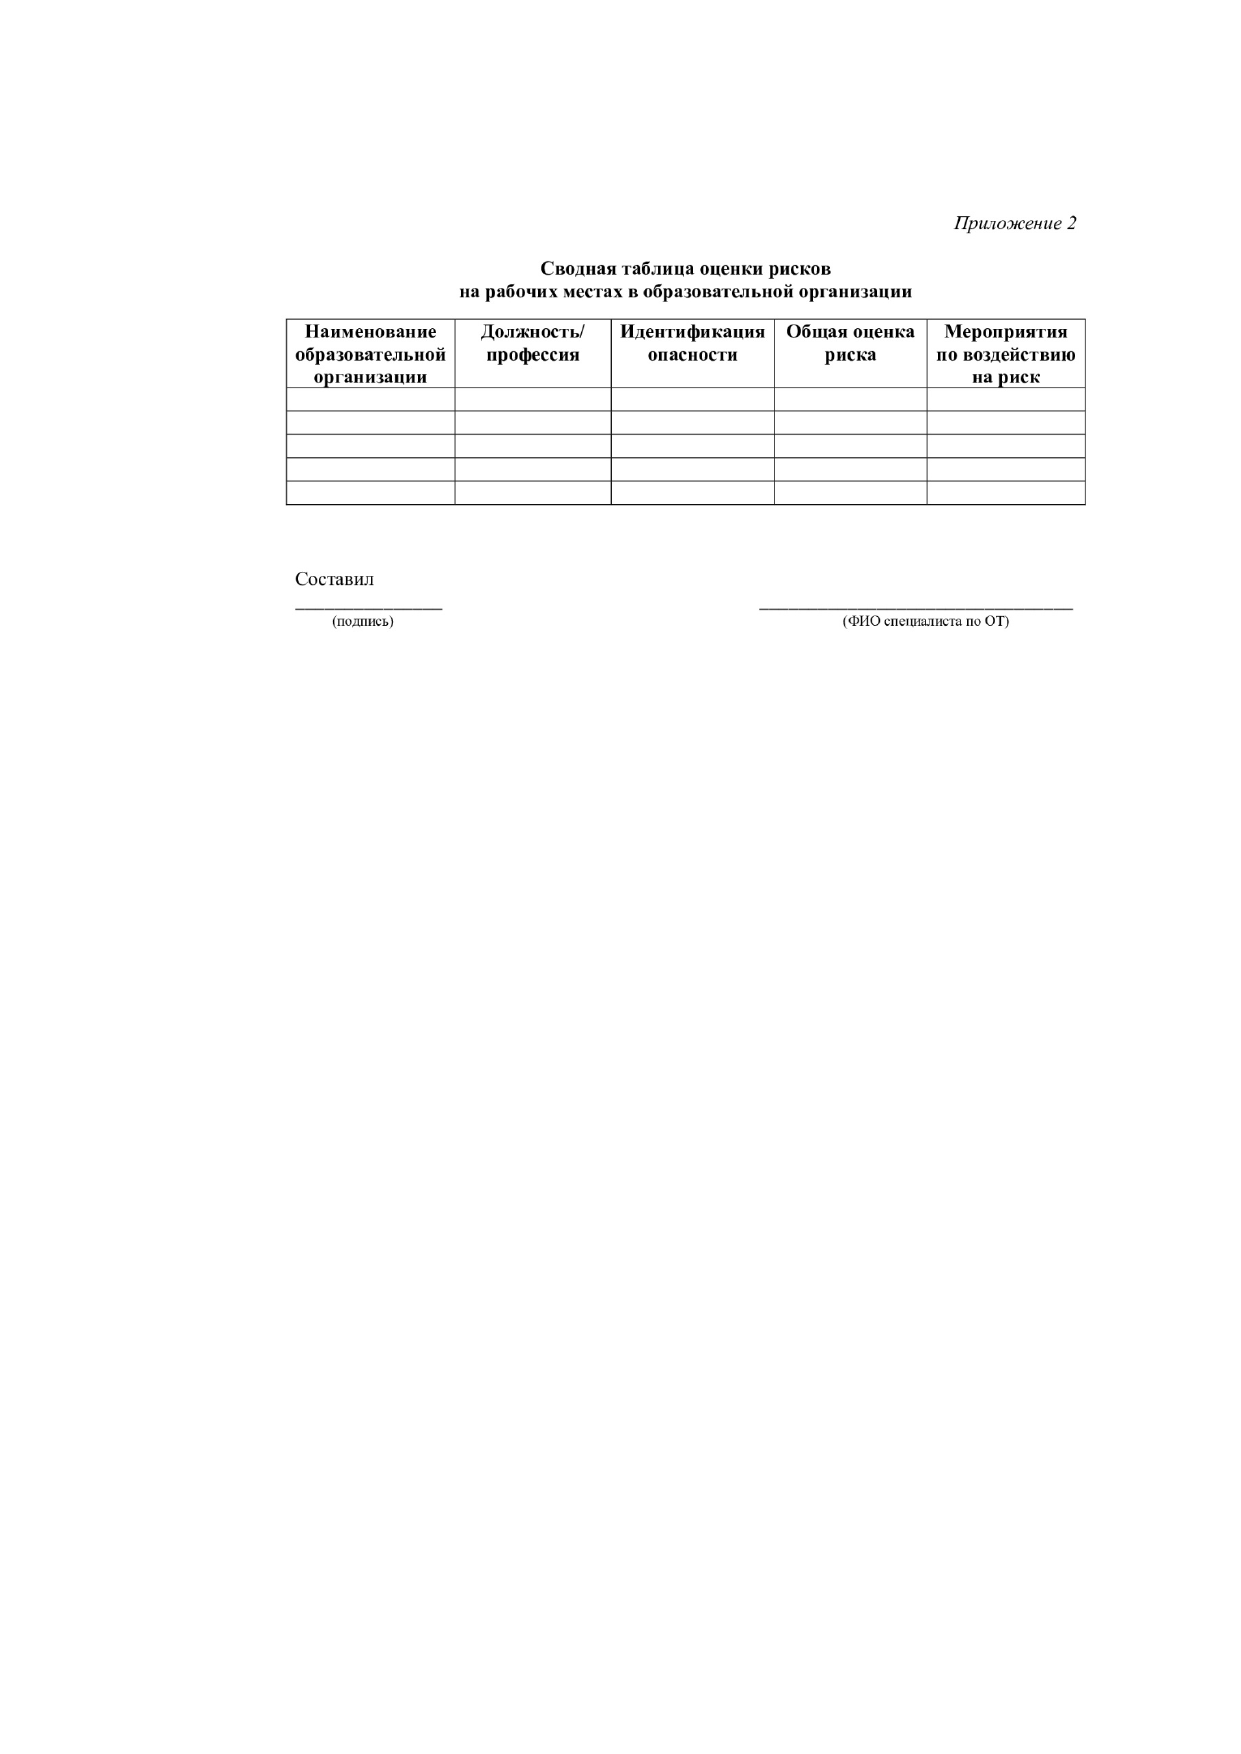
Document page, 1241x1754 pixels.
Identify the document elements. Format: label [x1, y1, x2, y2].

picture [177, 118, 1152, 1496]
